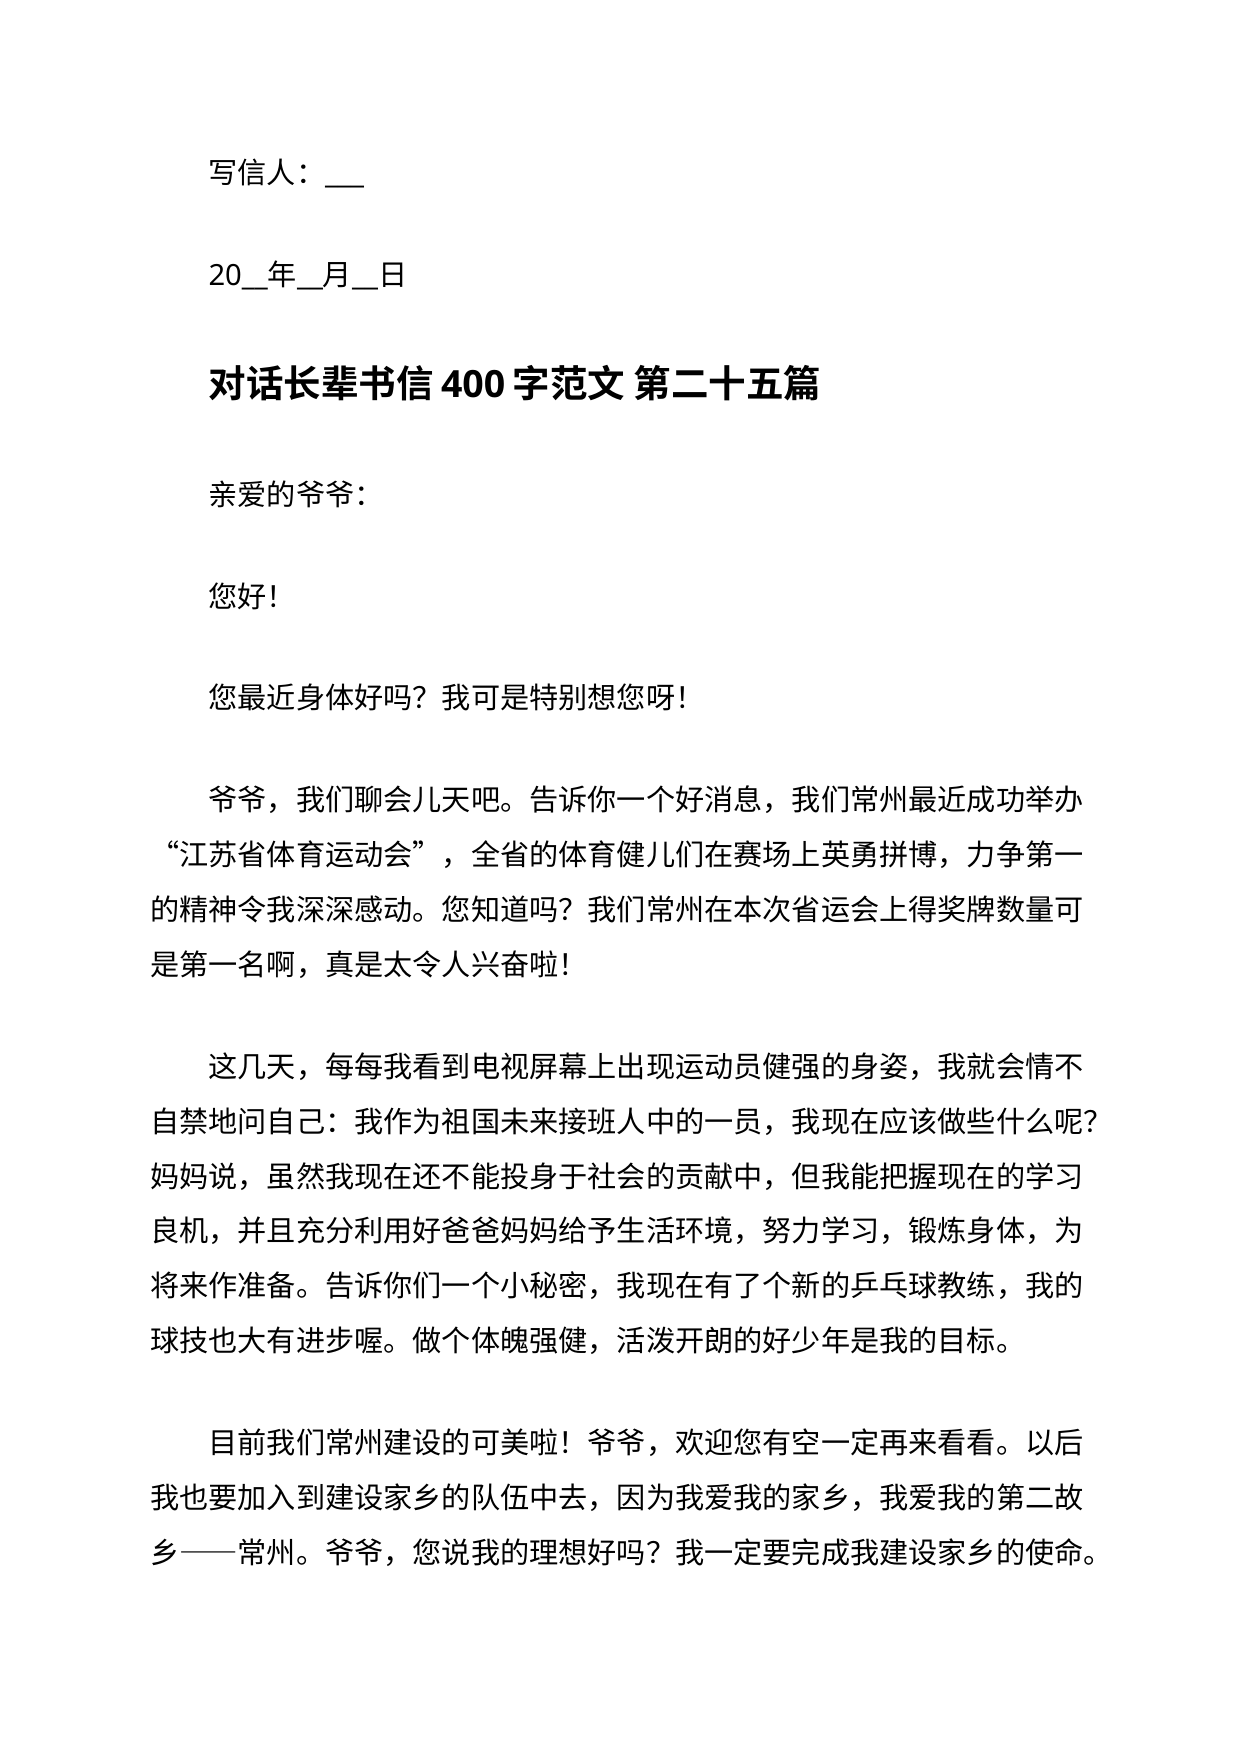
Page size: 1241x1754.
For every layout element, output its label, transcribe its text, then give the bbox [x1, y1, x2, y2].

text 您好！ [150, 573, 1090, 616]
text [150, 1419, 1090, 1572]
text 您最近身体好吗？我可是特别想您呀！ [150, 675, 1090, 717]
text 这几天，每每我看到电视屏幕上出现运动员健强的身姿，我就会情不自禁地问自己：我作为祖国未来接班人中的一员，我现在应该做些什么呢？妈妈说，虽然我现在还不能投身于社会的贡献中，但我能把握现在的学习良机，并且充分利用好爸爸妈妈给予生活环境，努力学习，锻炼身体，为将来作准备。告诉你们一个小秘密，我现在有了个新的乒乓球教练，我的球技也大有进步喔。做个体魄强健，活泼开朗的好少年是我的目标。 [150, 1043, 1090, 1360]
text 爷爷，我们聊会儿天吧。告诉你一个好消息，我们常州最近成功举办“江苏省体育运动会”，全省的体育健儿们在赛场上英勇拼博，力争第一的精神令我深深感动。您知道吗？我们常州在本次省运会上得奖牌数量可是第一名啊，真是太令人兴奋啦！ [150, 777, 1090, 984]
text 20__年__月__日 [150, 252, 1090, 294]
text 亲爱的爷爷： [150, 472, 1090, 514]
text 对话长辈书信400字范文 第二十五篇 [150, 354, 1090, 408]
text 写信人：___ [150, 150, 1090, 192]
